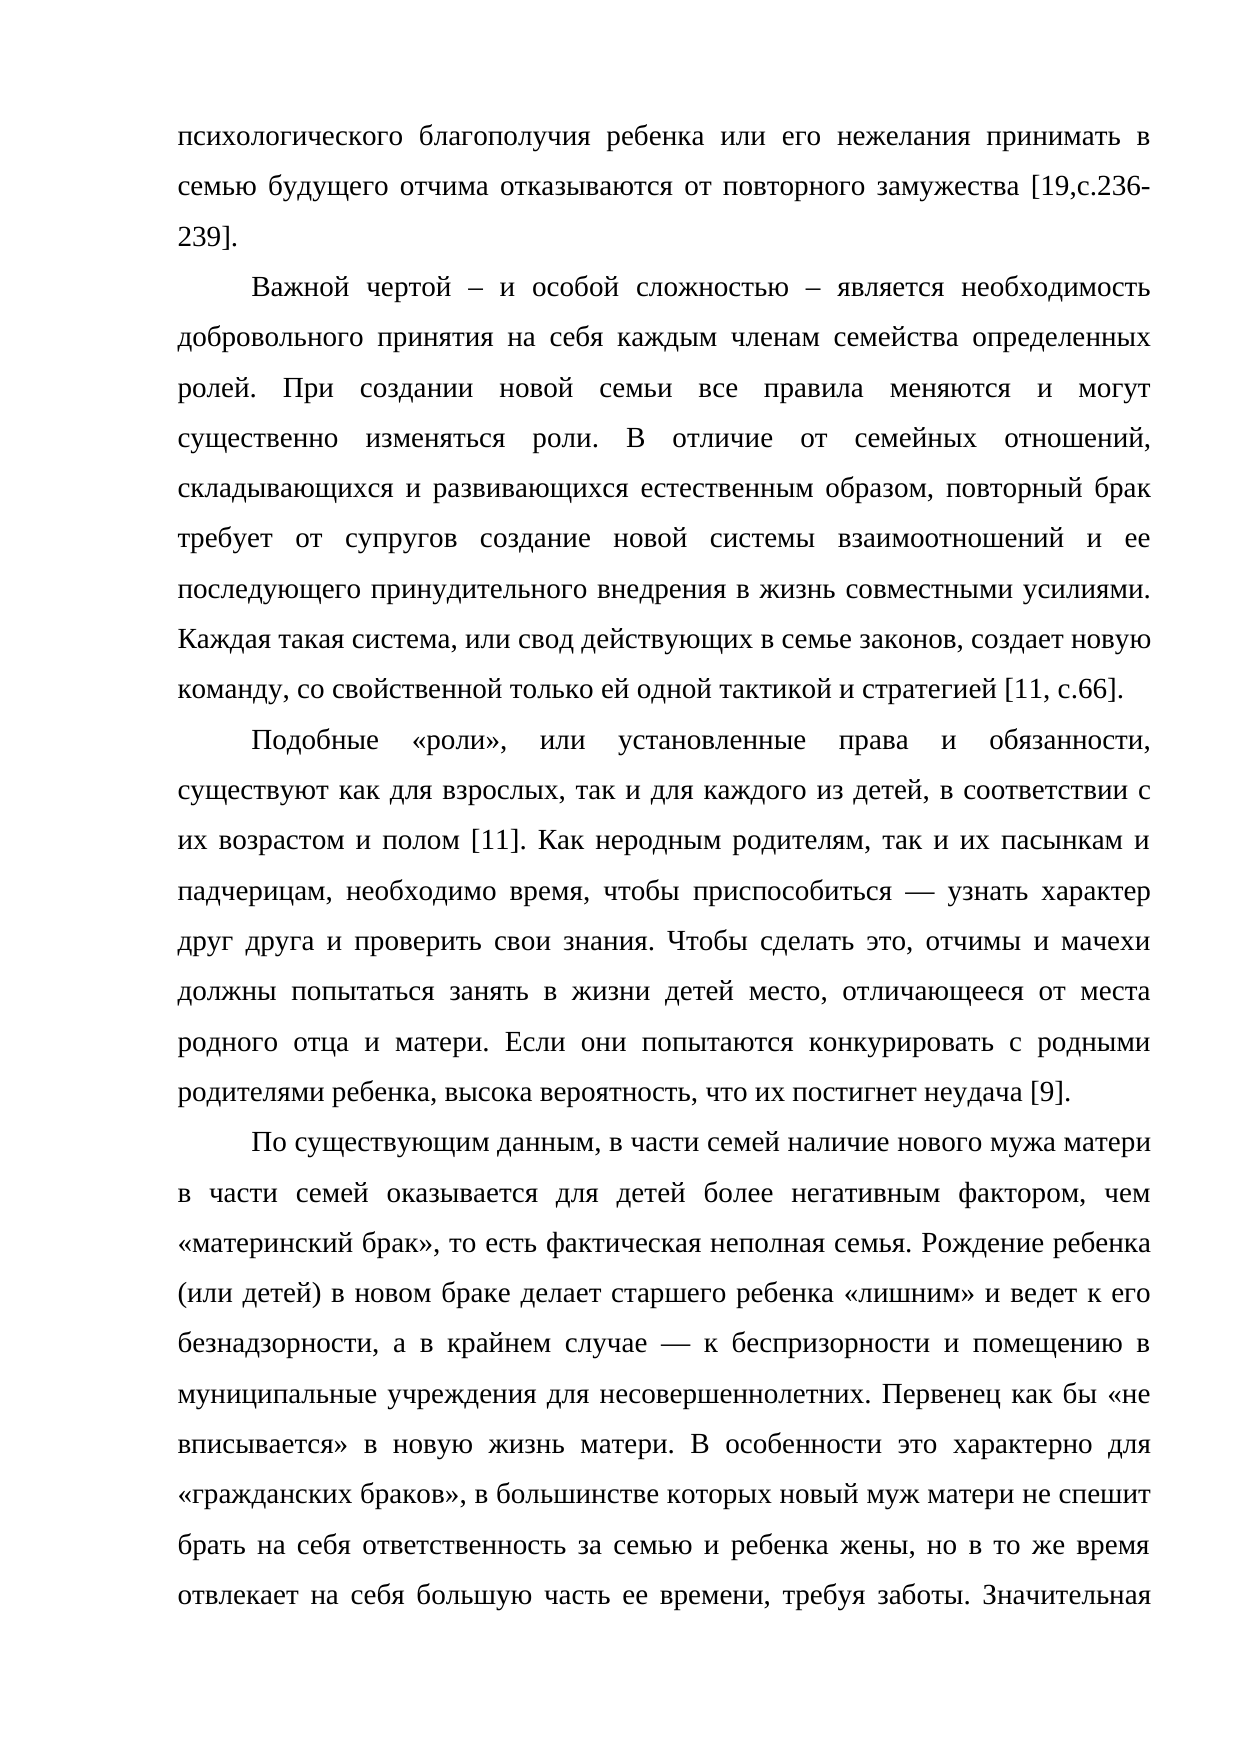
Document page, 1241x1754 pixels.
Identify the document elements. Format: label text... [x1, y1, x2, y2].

text Важной чертой – и особой сложностью – является необходимость добровольного принятия на себя каждым членам семейства определенных ролей. При создании новой семьи все правила меняются и могут существенно изменяться роли. В отличие от семейных отношений, складывающихся и развивающихся естественным образом, повторный брак требует от супругов создание новой системы взаимоотношений и ее последующего принудительного внедрения в жизнь совместными усилиями. Каждая такая система, или свод действующих в семье законов, создает новую команду, со свойственной только ей одной тактикой и стратегией [11, с.66]. [177, 269, 1152, 705]
text Подобные «роли», или установленные права и обязанности, существуют как для взрослых, так и для каждого из детей, в соответствии с их возрастом и полом [11]. Как неродным родителям, так и их пасынкам и падчерицам, необходимо время, чтобы приспособиться — узнать характер друг друга и проверить свои знания. Чтобы сделать это, отчимы и мачехи должны попытаться занять в жизни детей место, отличающееся от места родного отца и матери. Если они попытаются конкурировать с родными родителями ребенка, высока вероятность, что их постигнет неудача [9]. [177, 722, 1152, 1108]
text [177, 1124, 1152, 1611]
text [177, 118, 1152, 252]
